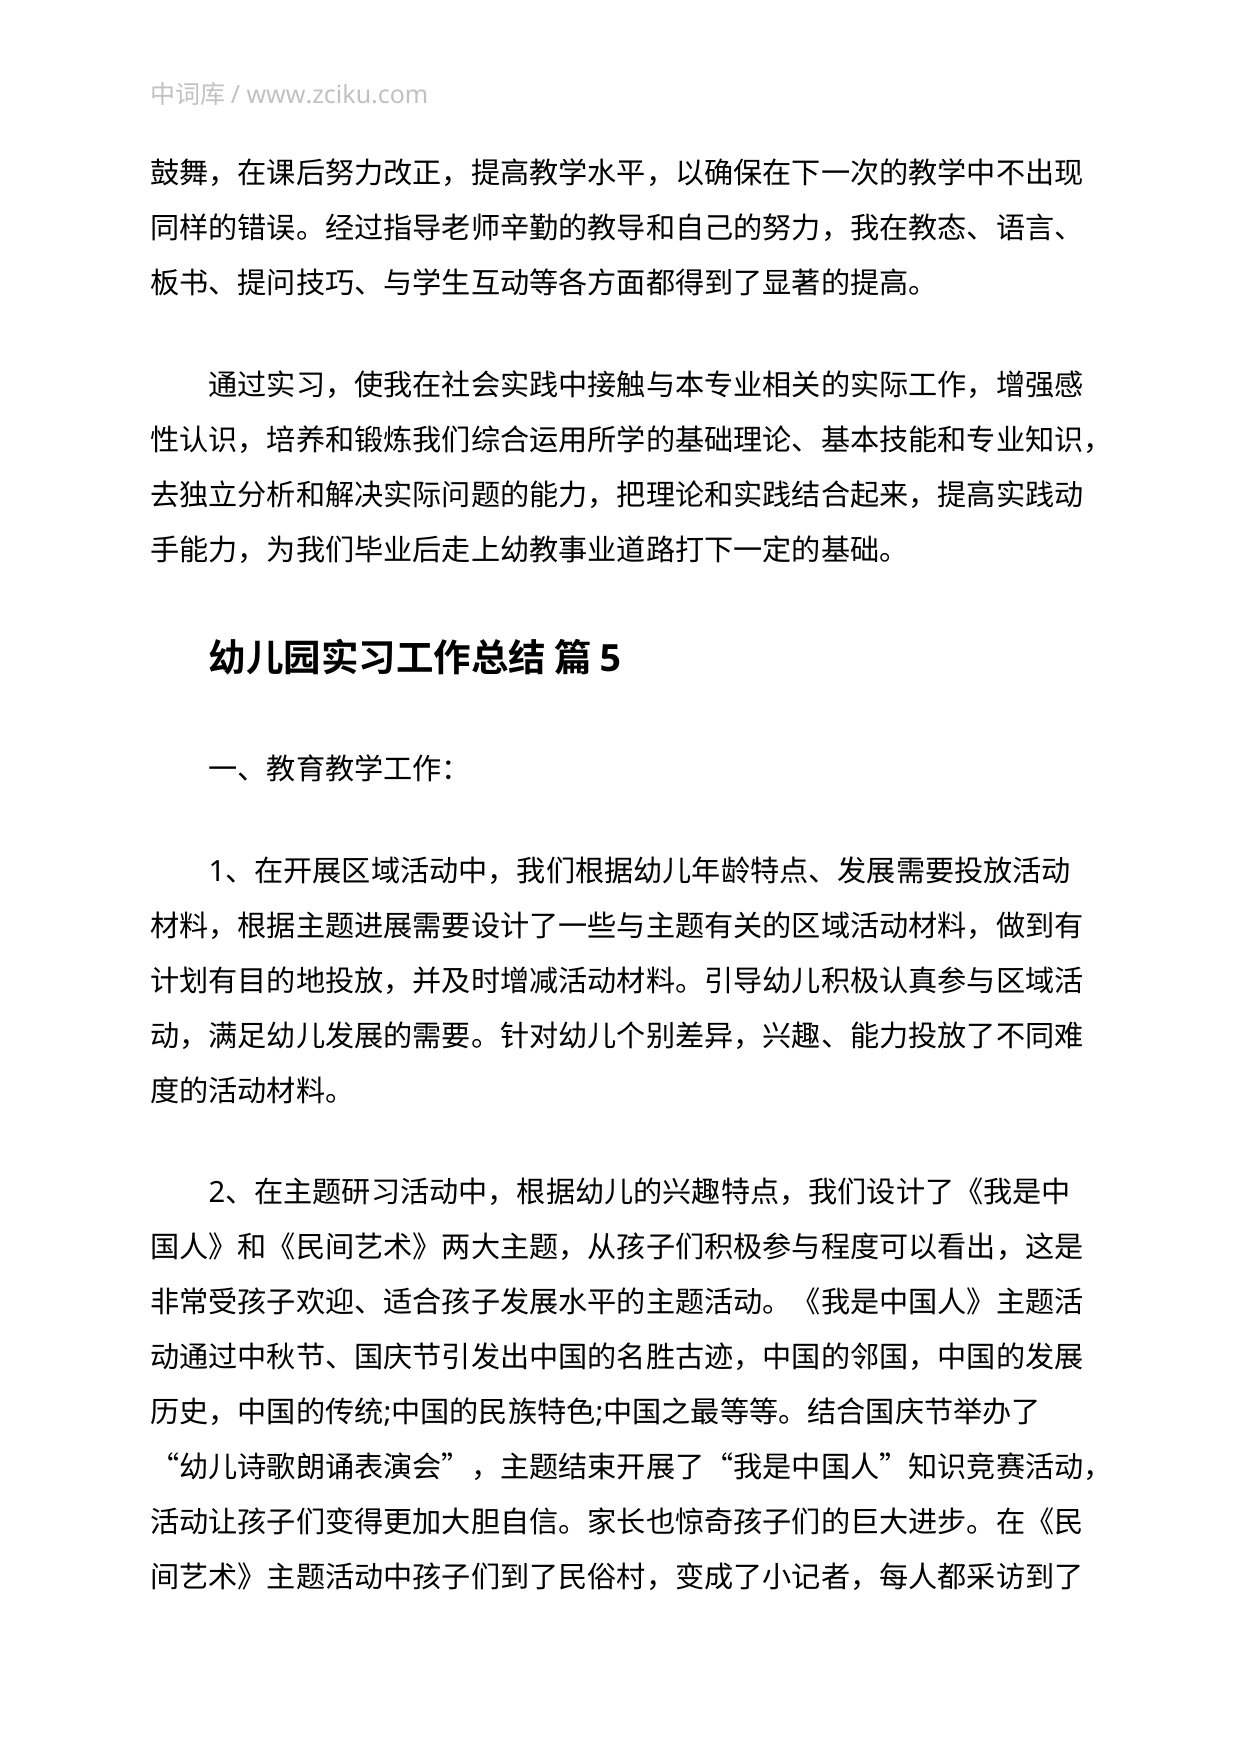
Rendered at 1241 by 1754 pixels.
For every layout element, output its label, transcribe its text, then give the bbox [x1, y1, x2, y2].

text 幼儿园实习工作总结 篇5 [150, 628, 1090, 682]
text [150, 1169, 1090, 1596]
text 一、教育教学工作： [150, 746, 1090, 788]
text 1、在开展区域活动中，我们根据幼儿年龄特点、发展需要投放活动材料，根据主题进展需要设计了一些与主题有关的区域活动材料，做到有计划有目的地投放，并及时增减活动材料。引导幼儿积极认真参与区域活动，满足幼儿发展的需要。针对幼儿个别差异，兴趣、能力投放了不同难度的活动材料。 [150, 847, 1090, 1109]
text 通过实习，使我在社会实践中接触与本专业相关的实际工作，增强感性认识，培养和锻炼我们综合运用所学的基础理论、基本技能和专业知识，去独立分析和解决实际问题的能力，把理论和实践结合起来，提高实践动手能力，为我们毕业后走上幼教事业道路打下一定的基础。 [150, 362, 1090, 568]
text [150, 150, 1090, 302]
